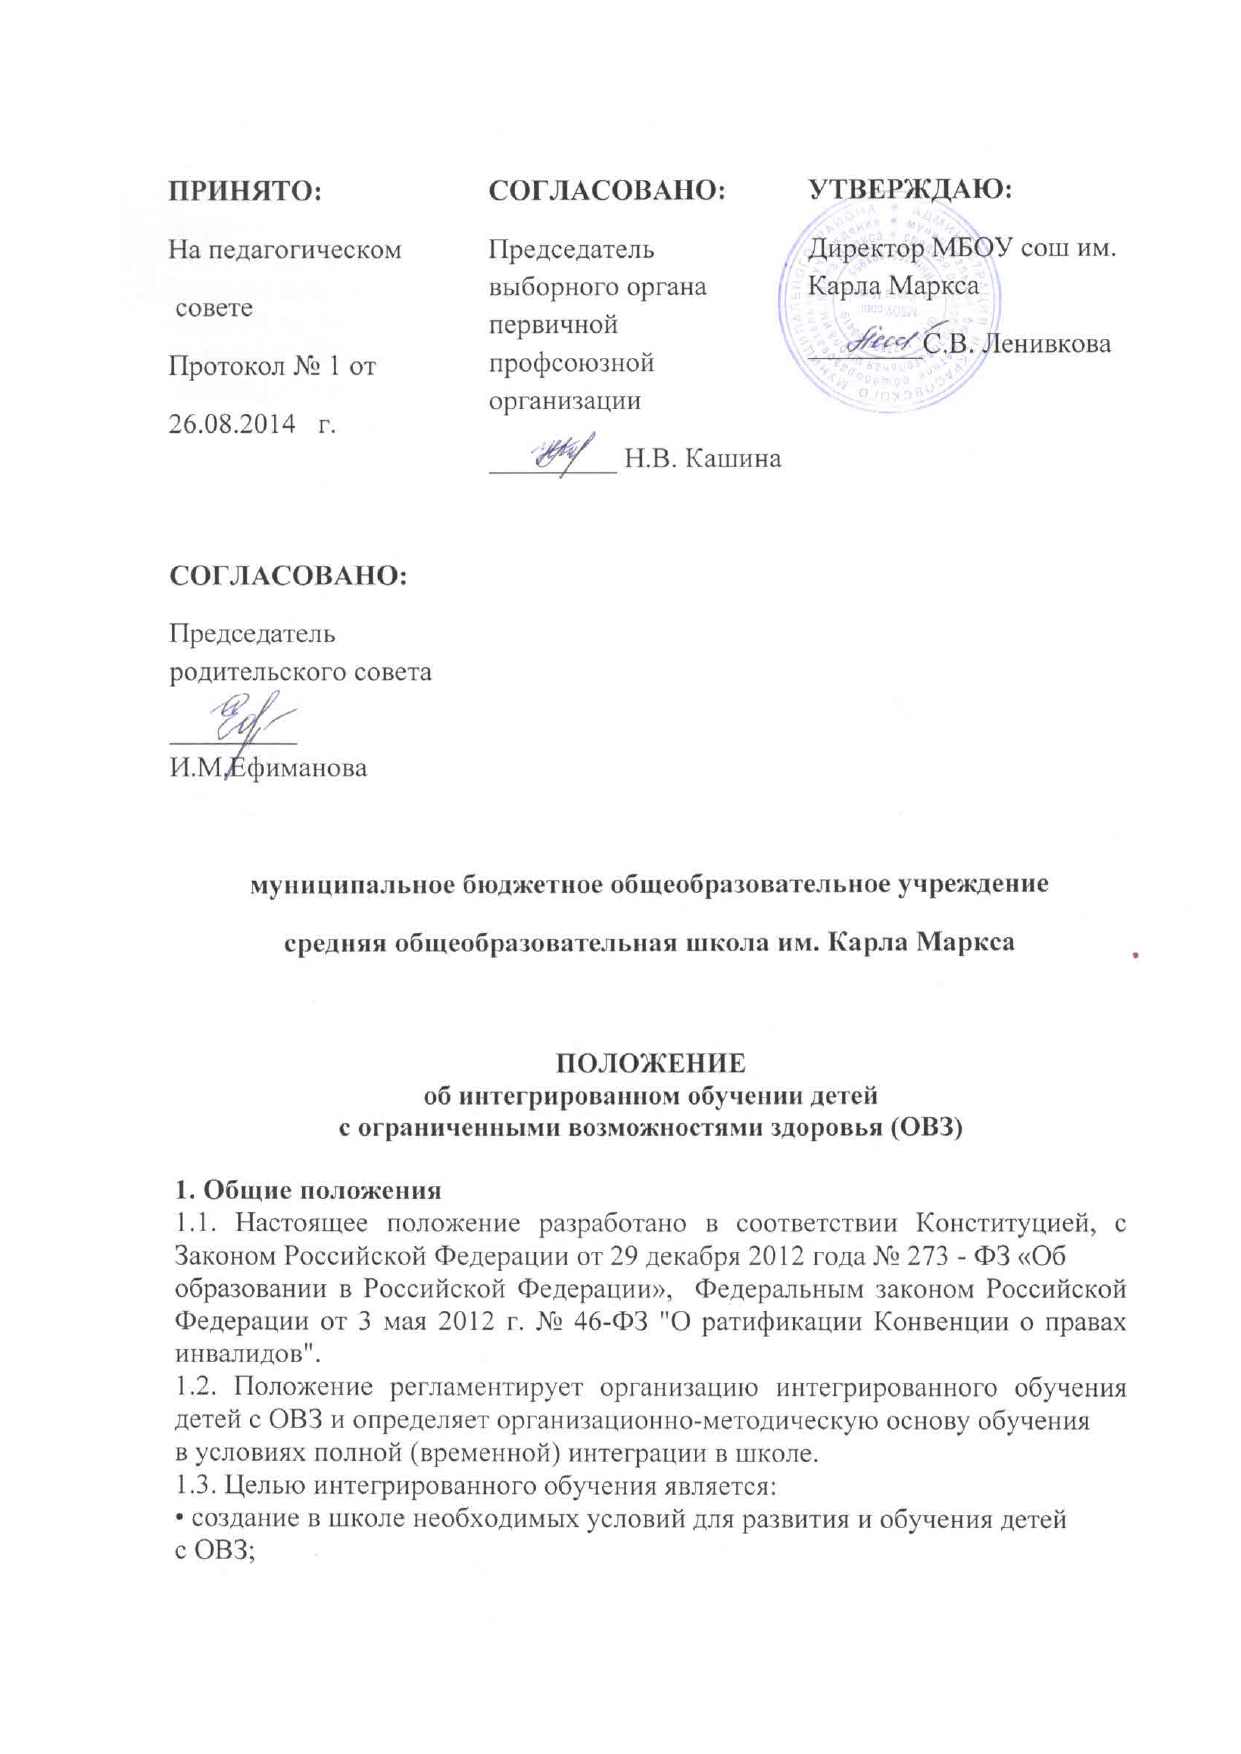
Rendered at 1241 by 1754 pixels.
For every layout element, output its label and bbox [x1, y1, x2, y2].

picture [118, 118, 1202, 1636]
